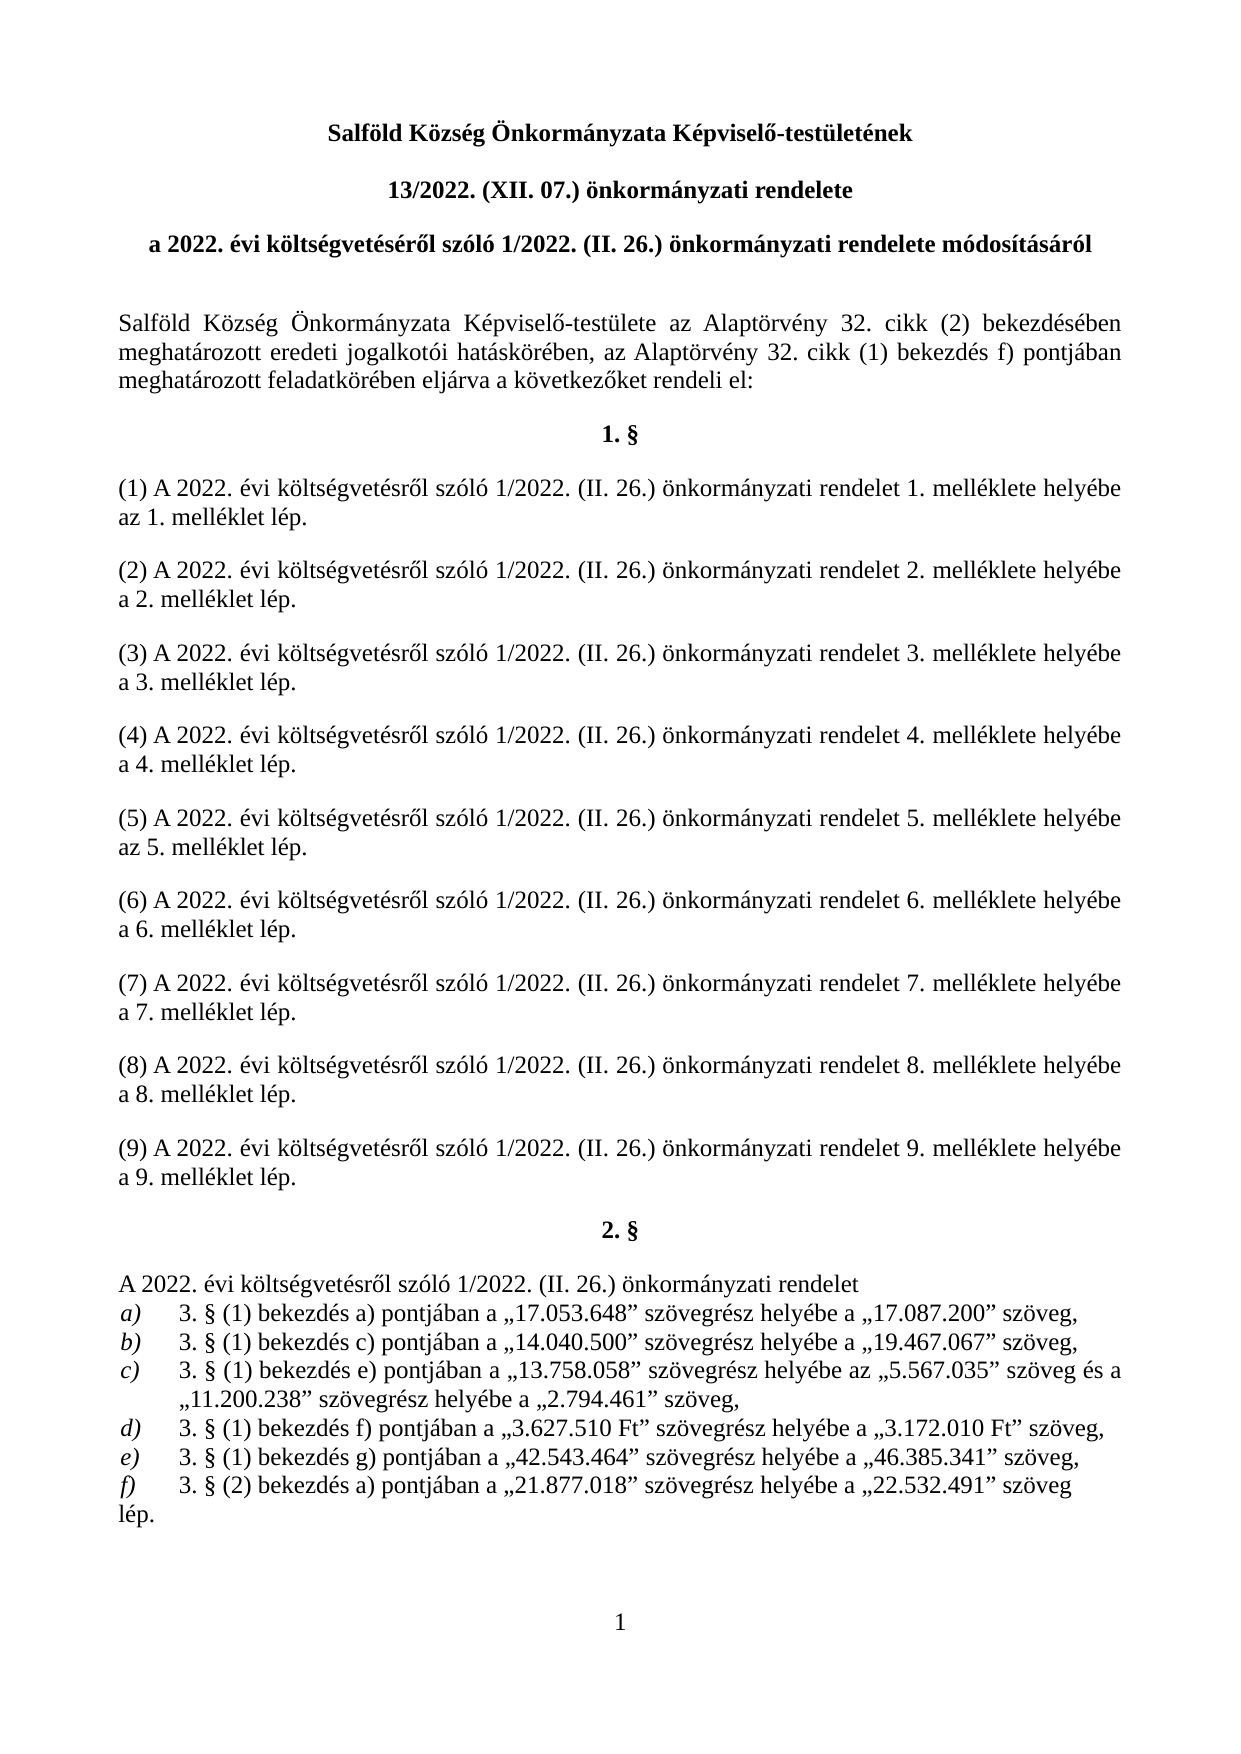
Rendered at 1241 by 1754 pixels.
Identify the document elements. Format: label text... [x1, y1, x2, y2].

text d) 3. § (1) bekezdés f) pontjában a „3.627.510 Ft” szövegrész helyébe a „3.172.010 Ft” szöveg, [120, 1413, 1122, 1442]
text e) 3. § (1) bekezdés g) pontjában a „42.543.464” szövegrész helyébe a „46.385.341” szöveg, [120, 1442, 1122, 1471]
text Salföld Község Önkormányzata Képviselő-testületének [118, 118, 1122, 147]
text A 2022. évi költségvetésről szóló 1/2022. (II. 26.) önkormányzati rendelet [118, 1269, 1122, 1298]
text 2. § [118, 1216, 1122, 1244]
text (6) A 2022. évi költségvetésről szóló 1/2022. (II. 26.) önkormányzati rendelet 6. melléklete helyébe a 6. melléklet lép. [118, 886, 1122, 943]
text (3) A 2022. évi költségvetésről szóló 1/2022. (II. 26.) önkormányzati rendelet 3. melléklete helyébe a 3. melléklet lép. [118, 638, 1122, 696]
text Salföld Község Önkormányzata Képviselő-testülete az Alaptörvény 32. cikk (2) bekezdésében meghatározott eredeti jogalkotói hatáskörében, az Alaptörvény 32. cikk (1) bekezdés f) pontjában meghatározott feladatkörében eljárva a következőket rendeli el: [118, 308, 1122, 394]
text 13/2022. (XII. 07.) önkormányzati rendelete [118, 176, 1122, 204]
text b) 3. § (1) bekezdés c) pontjában a „14.040.500” szövegrész helyébe a „19.467.067” szöveg, [120, 1327, 1122, 1356]
text (8) A 2022. évi költségvetésről szóló 1/2022. (II. 26.) önkormányzati rendelet 8. melléklete helyébe a 8. melléklet lép. [118, 1051, 1122, 1108]
text c) 3. § (1) bekezdés e) pontjában a „13.758.058” szövegrész helyébe az „5.567.035” szöveg és a „11.200.238” szövegrész helyébe a „2.794.461” szöveg, [120, 1356, 1122, 1413]
text (5) A 2022. évi költségvetésről szóló 1/2022. (II. 26.) önkormányzati rendelet 5. melléklete helyébe az 5. melléklet lép. [118, 803, 1122, 861]
text (7) A 2022. évi költségvetésről szóló 1/2022. (II. 26.) önkormányzati rendelet 7. melléklete helyébe a 7. melléklet lép. [118, 968, 1122, 1026]
text lép. [118, 1499, 1122, 1528]
text (2) A 2022. évi költségvetésről szóló 1/2022. (II. 26.) önkormányzati rendelet 2. melléklete helyébe a 2. melléklet lép. [118, 556, 1122, 613]
text (4) A 2022. évi költségvetésről szóló 1/2022. (II. 26.) önkormányzati rendelet 4. melléklete helyébe a 4. melléklet lép. [118, 721, 1122, 778]
text (1) A 2022. évi költségvetésről szóló 1/2022. (II. 26.) önkormányzati rendelet 1. melléklete helyébe az 1. melléklet lép. [118, 473, 1122, 531]
text a 2022. évi költségvetéséről szóló 1/2022. (II. 26.) önkormányzati rendelete módosításáról [118, 229, 1122, 258]
text a) 3. § (1) bekezdés a) pontjában a „17.053.648” szövegrész helyébe a „17.087.200” szöveg, [120, 1298, 1122, 1327]
text f) 3. § (2) bekezdés a) pontjában a „21.877.018” szövegrész helyébe a „22.532.491” szöveg [120, 1471, 1122, 1499]
text 1. § [118, 419, 1122, 448]
text (9) A 2022. évi költségvetésről szóló 1/2022. (II. 26.) önkormányzati rendelet 9. melléklete helyébe a 9. melléklet lép. [118, 1133, 1122, 1191]
